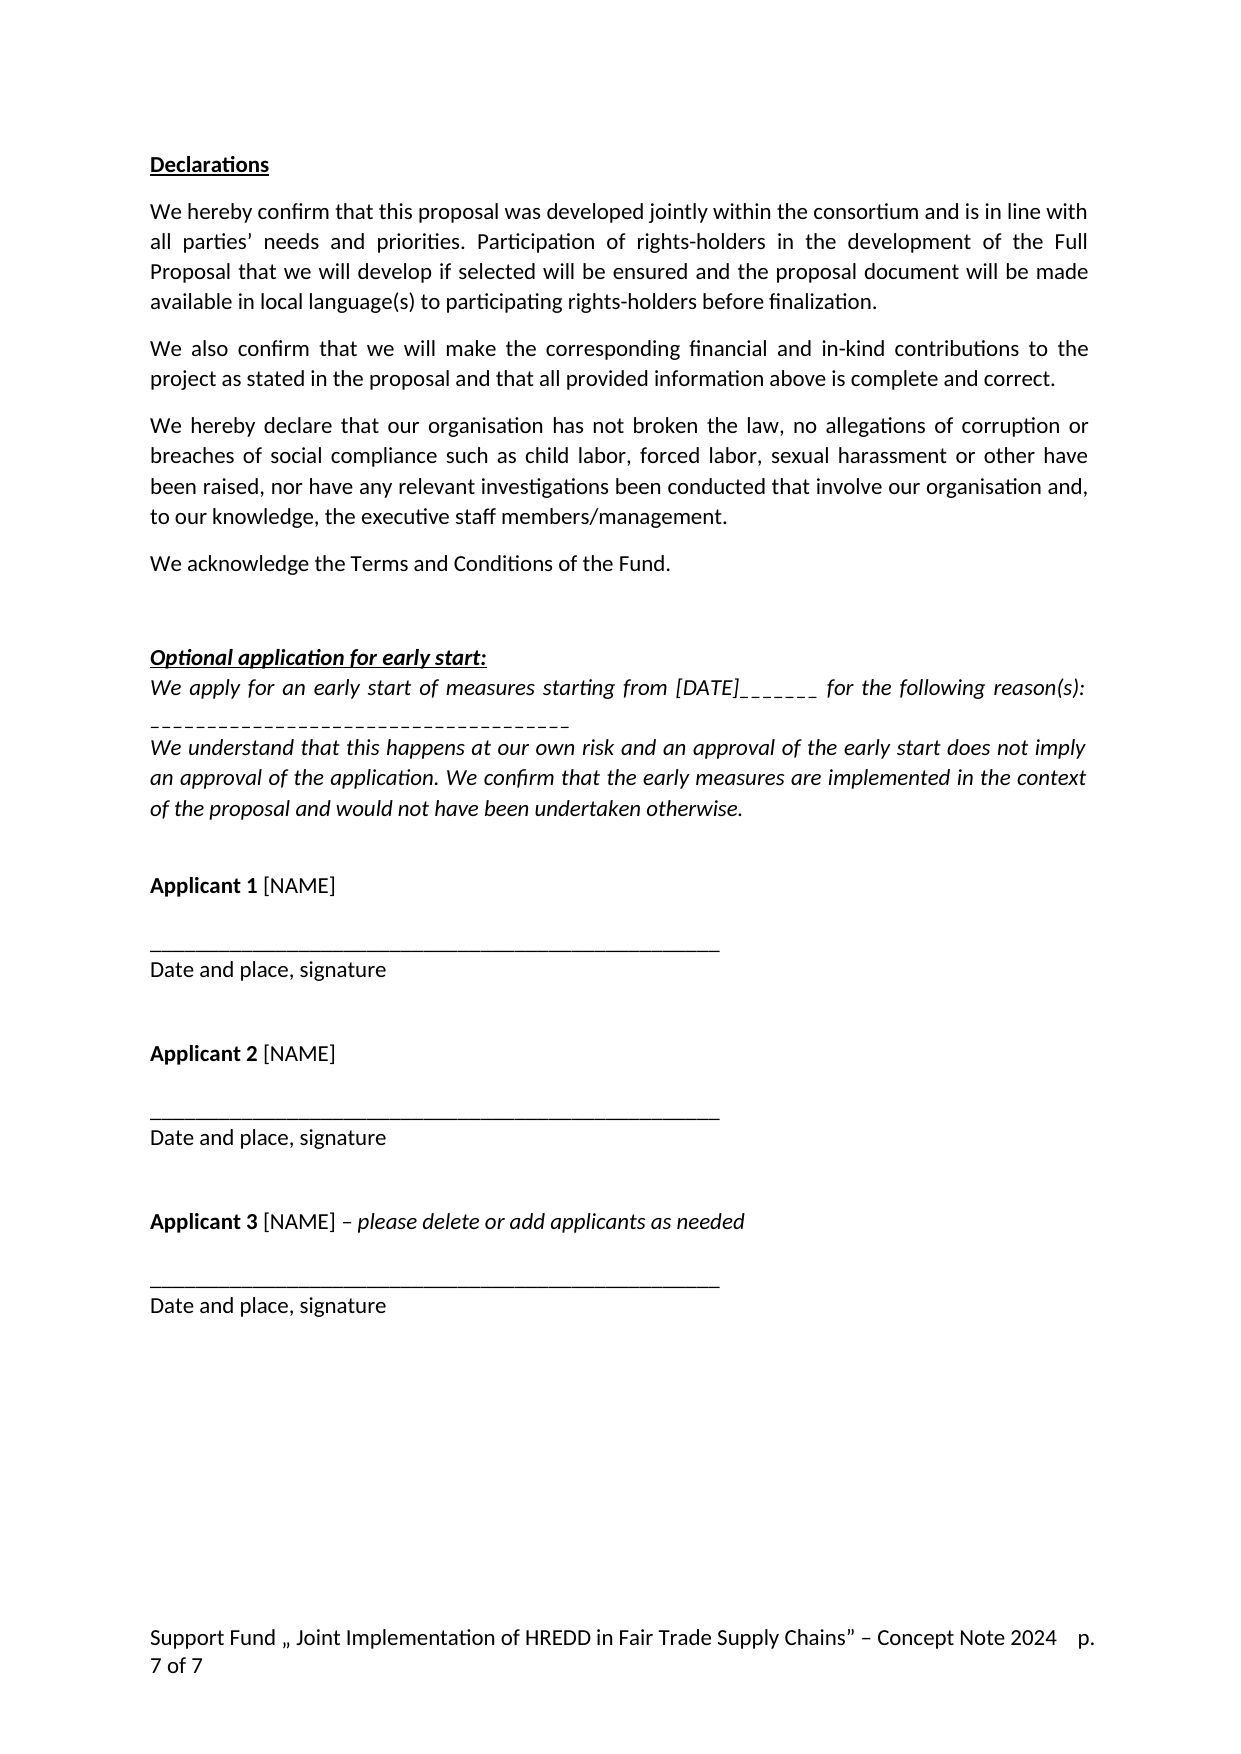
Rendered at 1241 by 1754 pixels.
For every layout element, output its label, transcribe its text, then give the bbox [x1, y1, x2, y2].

text __________________________________________________ [150, 927, 1090, 955]
text __________________________________________________ [150, 1263, 1090, 1291]
text We hereby declare that our organisation has not broken the law, no allegations of corruption or breaches of social compliance such as child labor, forced labor, sexual harassment or other have been raised, nor have any relevant investigations been conducted that involve our organisation and, to our knowledge, the executive staff members/management. [150, 411, 1090, 530]
text Applicant 1 [NAME] [150, 871, 1090, 899]
text __________________________________________________ [150, 1095, 1090, 1123]
text We understand that this happens at our own risk and an approval of the early start does not imply an approval of the application. We confirm that the early measures are implemented in the context of the proposal and would not have been undertaken otherwise. [150, 733, 1090, 822]
text We hereby confirm that this proposal was developed jointly within the consortium and is in line with all parties’ needs and priorities. Participation of rights-holders in the development of the Full Proposal that we will develop if selected will be ensured and the proposal document will be made available in local language(s) to participating rights-holders before finalization. [150, 197, 1090, 316]
text Optional application for early start: [150, 643, 1090, 671]
text Declarations [150, 150, 1090, 178]
text Applicant 2 [NAME] [150, 1039, 1090, 1067]
text We apply for an early start of measures starting from [DATE]_______ for the following reason(s): _____________________________________ [150, 673, 1090, 731]
text We also confirm that we will make the corresponding financial and in-kind contributions to the project as stated in the proposal and that all provided information above is complete and correct. [150, 334, 1090, 393]
text We acknowledge the Terms and Conditions of the Fund. [150, 549, 1090, 577]
text Date and place, signature [150, 1291, 1090, 1319]
text Applicant 3 [NAME] – please delete or add applicants as needed [150, 1207, 1090, 1235]
text Date and place, signature [150, 1123, 1090, 1151]
text Date and place, signature [150, 955, 1090, 983]
